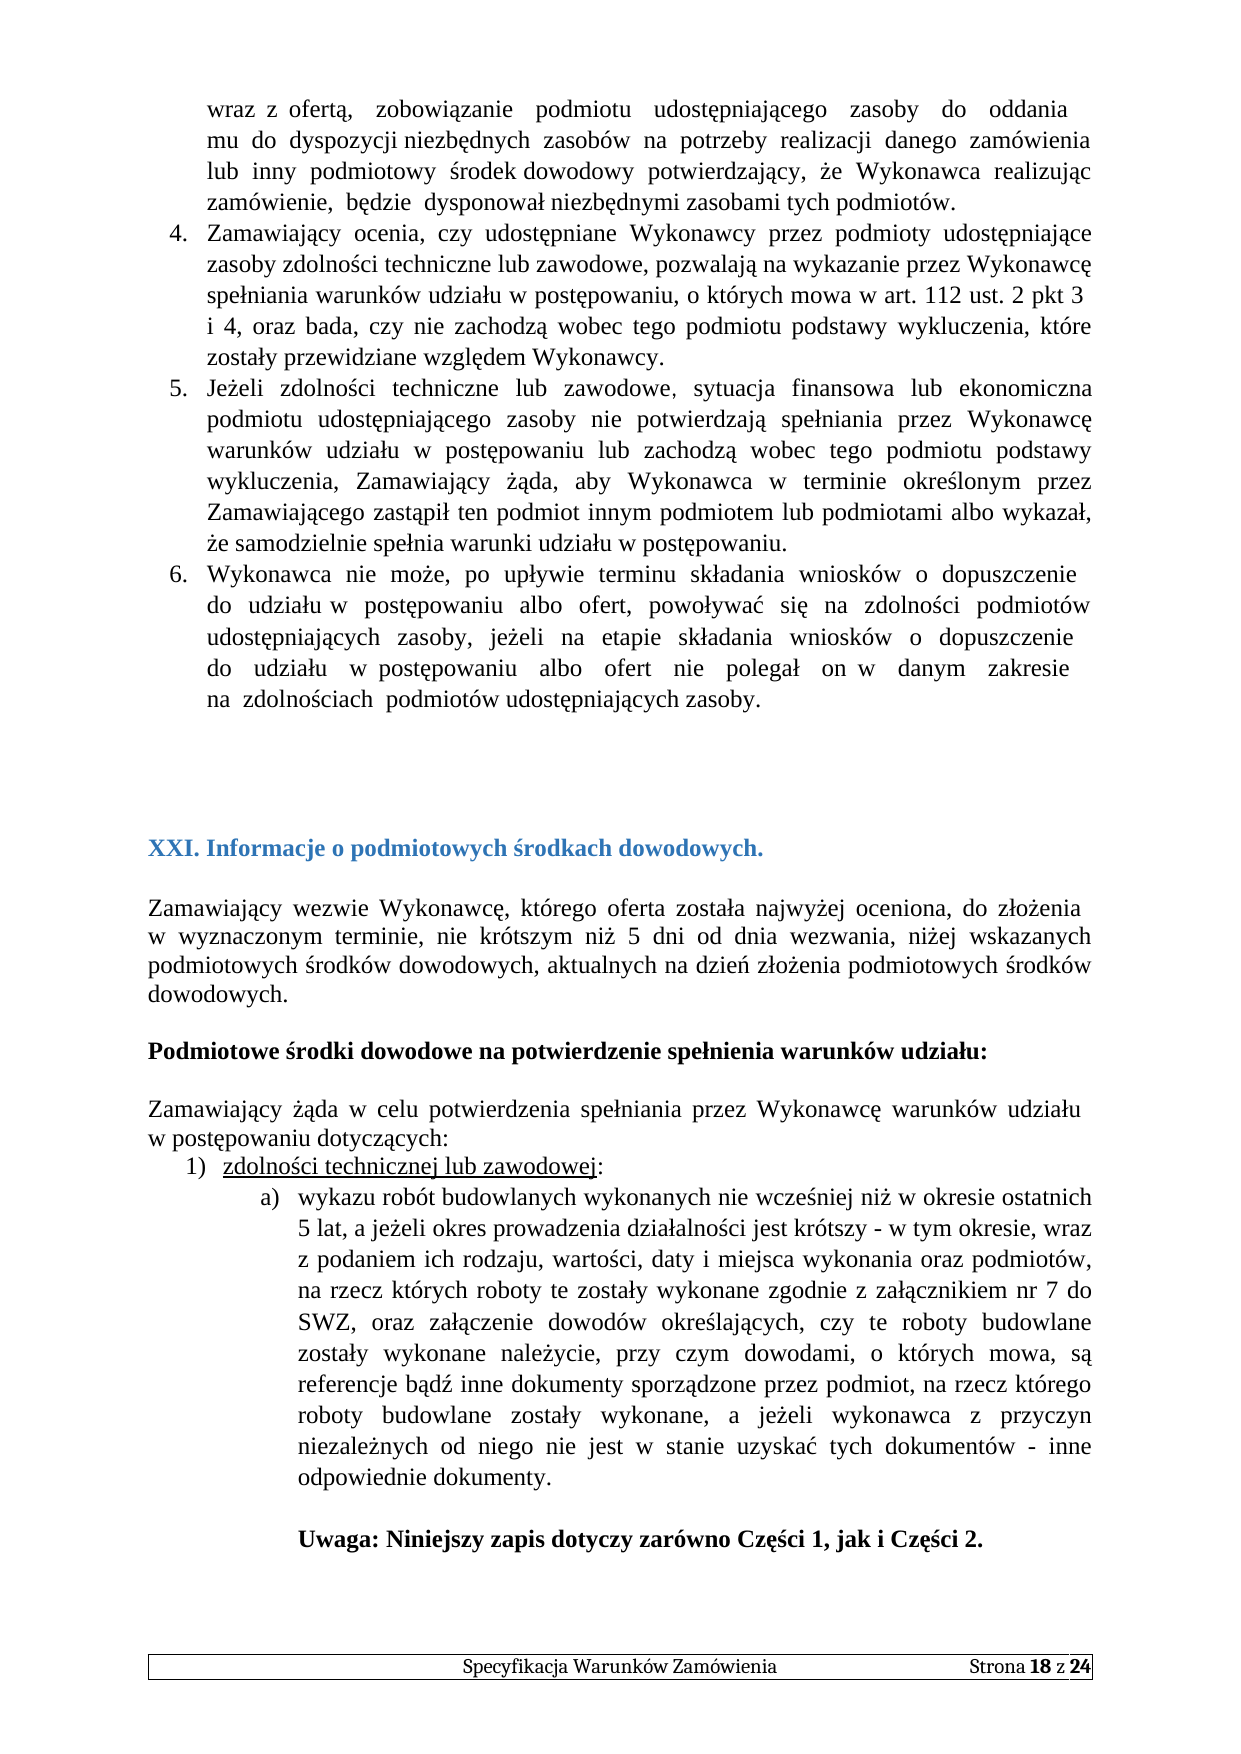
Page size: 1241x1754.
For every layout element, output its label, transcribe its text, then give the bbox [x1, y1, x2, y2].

list Uwaga: Niniejszy zapis dotyczy zarówno Części 1, jak i Części 2. [298, 1524, 1093, 1553]
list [169, 94, 1093, 216]
list Wykonawca nie może, po upływie terminu składania wniosków o dopuszczenie do udziału w postępowaniu albo ofert, powoływać się na zdolności podmiotów udostępniających zasoby, jeżeli na etapie składania wniosków o dopuszczenie do udziału w postępowaniu albo ofert nie polegał on w danym zakresie na zdolnościach podmiotów udostępniających zasoby. [169, 559, 1093, 712]
text Zamawiający wezwie Wykonawcę, którego oferta została najwyżej oceniona, do złożenia w wyznaczonym terminie, nie krótszym niż 5 dni od dnia wezwania, niżej wskazanych podmiotowych środków dowodowych, aktualnych na dzień złożenia podmiotowych środków dowodowych. [148, 893, 1093, 1008]
text Zamawiający żąda w celu potwierdzenia spełniania przez Wykonawcę warunków udziału w postępowaniu dotyczących: [148, 1094, 1093, 1151]
text Podmiotowe środki dowodowe na potwierdzenie spełnienia warunków udziału: [148, 1036, 1093, 1065]
list Jeżeli zdolności techniczne lub zawodowe, sytuacja finansowa lub ekonomiczna podmiotu udostępniającego zasoby nie potwierdzają spełniania przez Wykonawcę warunków udziału w postępowaniu lub zachodzą wobec tego podmiotu podstawy wykluczenia, Zamawiający żąda, aby Wykonawca w terminie określonym przez Zamawiającego zastąpił ten podmiot innym podmiotem lub podmiotami albo wykazał, że samodzielnie spełnia warunki udziału w postępowaniu. [169, 373, 1093, 557]
list zdolności technicznej lub zawodowej: [185, 1151, 1093, 1180]
list wykazu robót budowlanych wykonanych nie wcześniej niż w okresie ostatnich 5 lat, a jeżeli okres prowadzenia działalności jest krótszy - w tym okresie, wraz z podaniem ich rodzaju, wartości, daty i miejsca wykonania oraz podmiotów, na rzecz których roboty te zostały wykonane zgodnie z załącznikiem nr 7 do SWZ, oraz załączenie dowodów określających, czy te roboty budowlane zostały wykonane należycie, przy czym dowodami, o których mowa, są referencje bądź inne dokumenty sporządzone przez podmiot, na rzecz którego roboty budowlane zostały wykonane, a jeżeli wykonawca z przyczyn niezależnych od niego nie jest w stanie uzyskać tych dokumentów - inne odpowiednie dokumenty. [260, 1182, 1093, 1491]
subtitle XXI. Informacje o podmiotowych środkach dowodowych. [148, 833, 1093, 862]
list Zamawiający ocenia, czy udostępniane Wykonawcy przez podmioty udostępniające zasoby zdolności techniczne lub zawodowe, pozwalają na wykazanie przez Wykonawcę spełniania warunków udziału w postępowaniu, o których mowa w art. 112 ust. 2 pkt 3 i 4, oraz bada, czy nie zachodzą wobec tego podmiotu podstawy wykluczenia, które zostały przewidziane względem Wykonawcy. [169, 218, 1093, 371]
